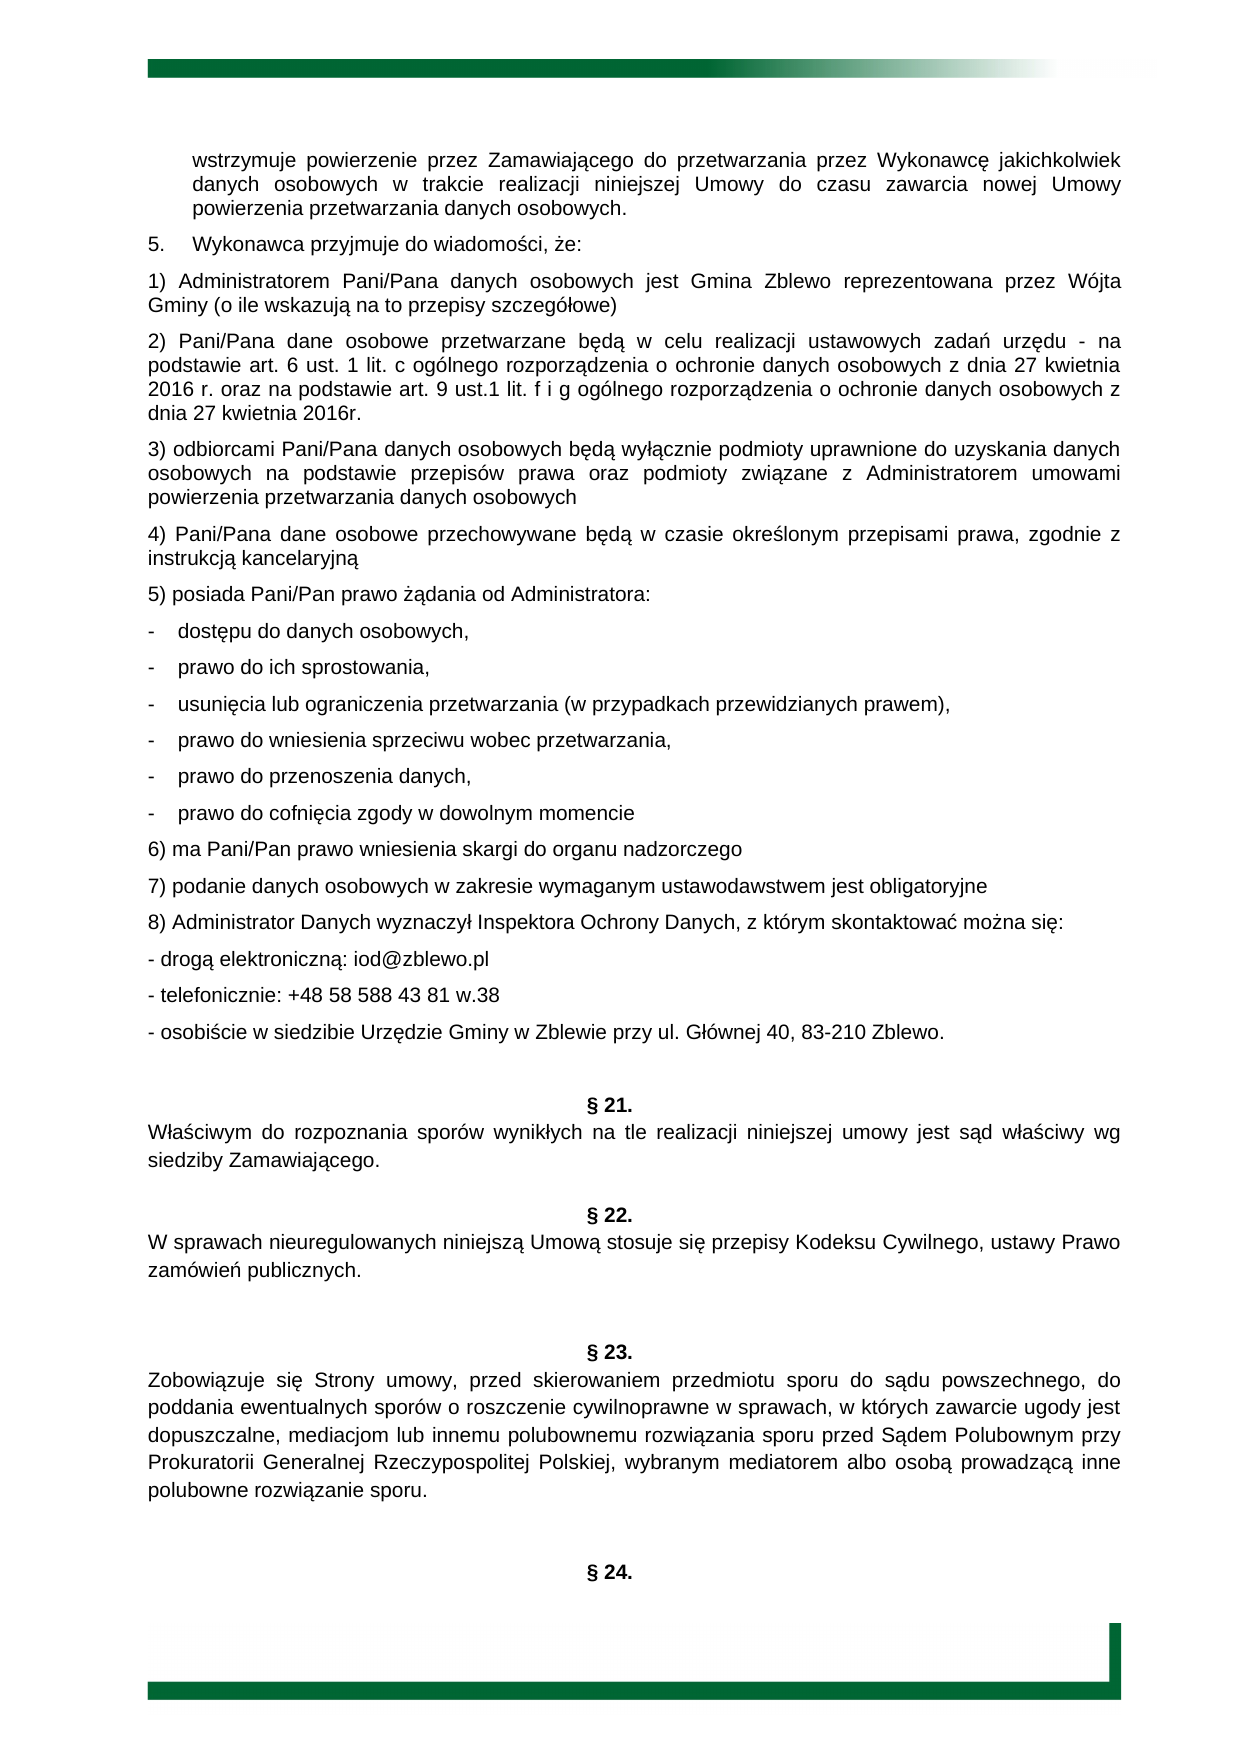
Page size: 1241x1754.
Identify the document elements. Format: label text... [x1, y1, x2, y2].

text § 24. [127, 1560, 1092, 1584]
text - usunięcia lub ograniczenia przetwarzania (w przypadkach przewidzianych prawem), [148, 691, 1122, 715]
text Właściwym do rozpoznania sporów wynikłych na tle realizacji niniejszej umowy jest sąd właściwy wg siedziby Zamawiającego. [148, 1120, 1122, 1171]
text - osobiście w siedzibie Urzędzie Gminy w Zblewie przy ul. Głównej 40, 83-210 Zblewo. [148, 1019, 1122, 1043]
text 7) podanie danych osobowych w zakresie wymaganym ustawodawstwem jest obligatoryjne [148, 874, 1122, 898]
text § 22. [127, 1202, 1092, 1226]
text - drogą elektroniczną: iod@zblewo.pl [148, 947, 1122, 971]
text W sprawach nieuregulowanych niniejszą Umową stosuje się przepisy Kodeksu Cywilnego, ustawy Prawo zamówień publicznych. [148, 1230, 1122, 1281]
picture [147, 59, 1158, 78]
text - telefonicznie: +48 58 588 43 81 w.38 [148, 983, 1122, 1007]
text § 23. [127, 1340, 1092, 1364]
picture [147, 1623, 1122, 1715]
text 2) Pani/Pana dane osobowe przetwarzane będą w celu realizacji ustawowych zadań urzędu - na podstawie art. 6 ust. 1 lit. c ogólnego rozporządzenia o ochronie danych osobowych z dnia 27 kwietnia 2016 r. oraz na podstawie art. 9 ust.1 lit. f i g ogólnego rozporządzenia o ochronie danych osobowych z dnia 27 kwietnia 2016r. [148, 329, 1122, 425]
text 1) Administratorem Pani/Pana danych osobowych jest Gmina Zblewo reprezentowana przez Wójta Gminy (o ile wskazują na to przepisy szczegółowe) [148, 268, 1122, 316]
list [148, 148, 1122, 219]
list Wykonawca przyjmuje do wiadomości, że: [148, 232, 1122, 256]
text 5) posiada Pani/Pan prawo żądania od Administratora: [148, 582, 1122, 606]
text Zobowiązuje się Strony umowy, przed skierowaniem przedmiotu sporu do sądu powszechnego, do poddania ewentualnych sporów o roszczenie cywilnoprawne w sprawach, w których zawarcie ugody jest dopuszczalne, mediacjom lub innemu polubownemu rozwiązania sporu przed Sądem Polubownym przy Prokuratorii Generalnej Rzeczypospolitej Polskiej, wybranym mediatorem albo osobą prowadzącą inne polubowne rozwiązanie sporu. [148, 1367, 1122, 1501]
text 3) odbiorcami Pani/Pana danych osobowych będą wyłącznie podmioty uprawnione do uzyskania danych osobowych na podstawie przepisów prawa oraz podmioty związane z Administratorem umowami powierzenia przetwarzania danych osobowych [148, 437, 1122, 509]
text - prawo do wniesienia sprzeciwu wobec przetwarzania, [148, 728, 1122, 752]
text 8) Administrator Danych wyznaczył Inspektora Ochrony Danych, z którym skontaktować można się: [148, 910, 1122, 934]
text § 21. [127, 1092, 1092, 1116]
text - prawo do cofnięcia zgody w dowolnym momencie [148, 801, 1122, 825]
text 4) Pani/Pana dane osobowe przechowywane będą w czasie określonym przepisami prawa, zgodnie z instrukcją kancelaryjną [148, 522, 1122, 569]
text 6) ma Pani/Pan prawo wniesienia skargi do organu nadzorczego [148, 837, 1122, 861]
text - prawo do ich sprostowania, [148, 655, 1122, 679]
text - dostępu do danych osobowych, [148, 618, 1122, 642]
text - prawo do przenoszenia danych, [148, 764, 1122, 788]
